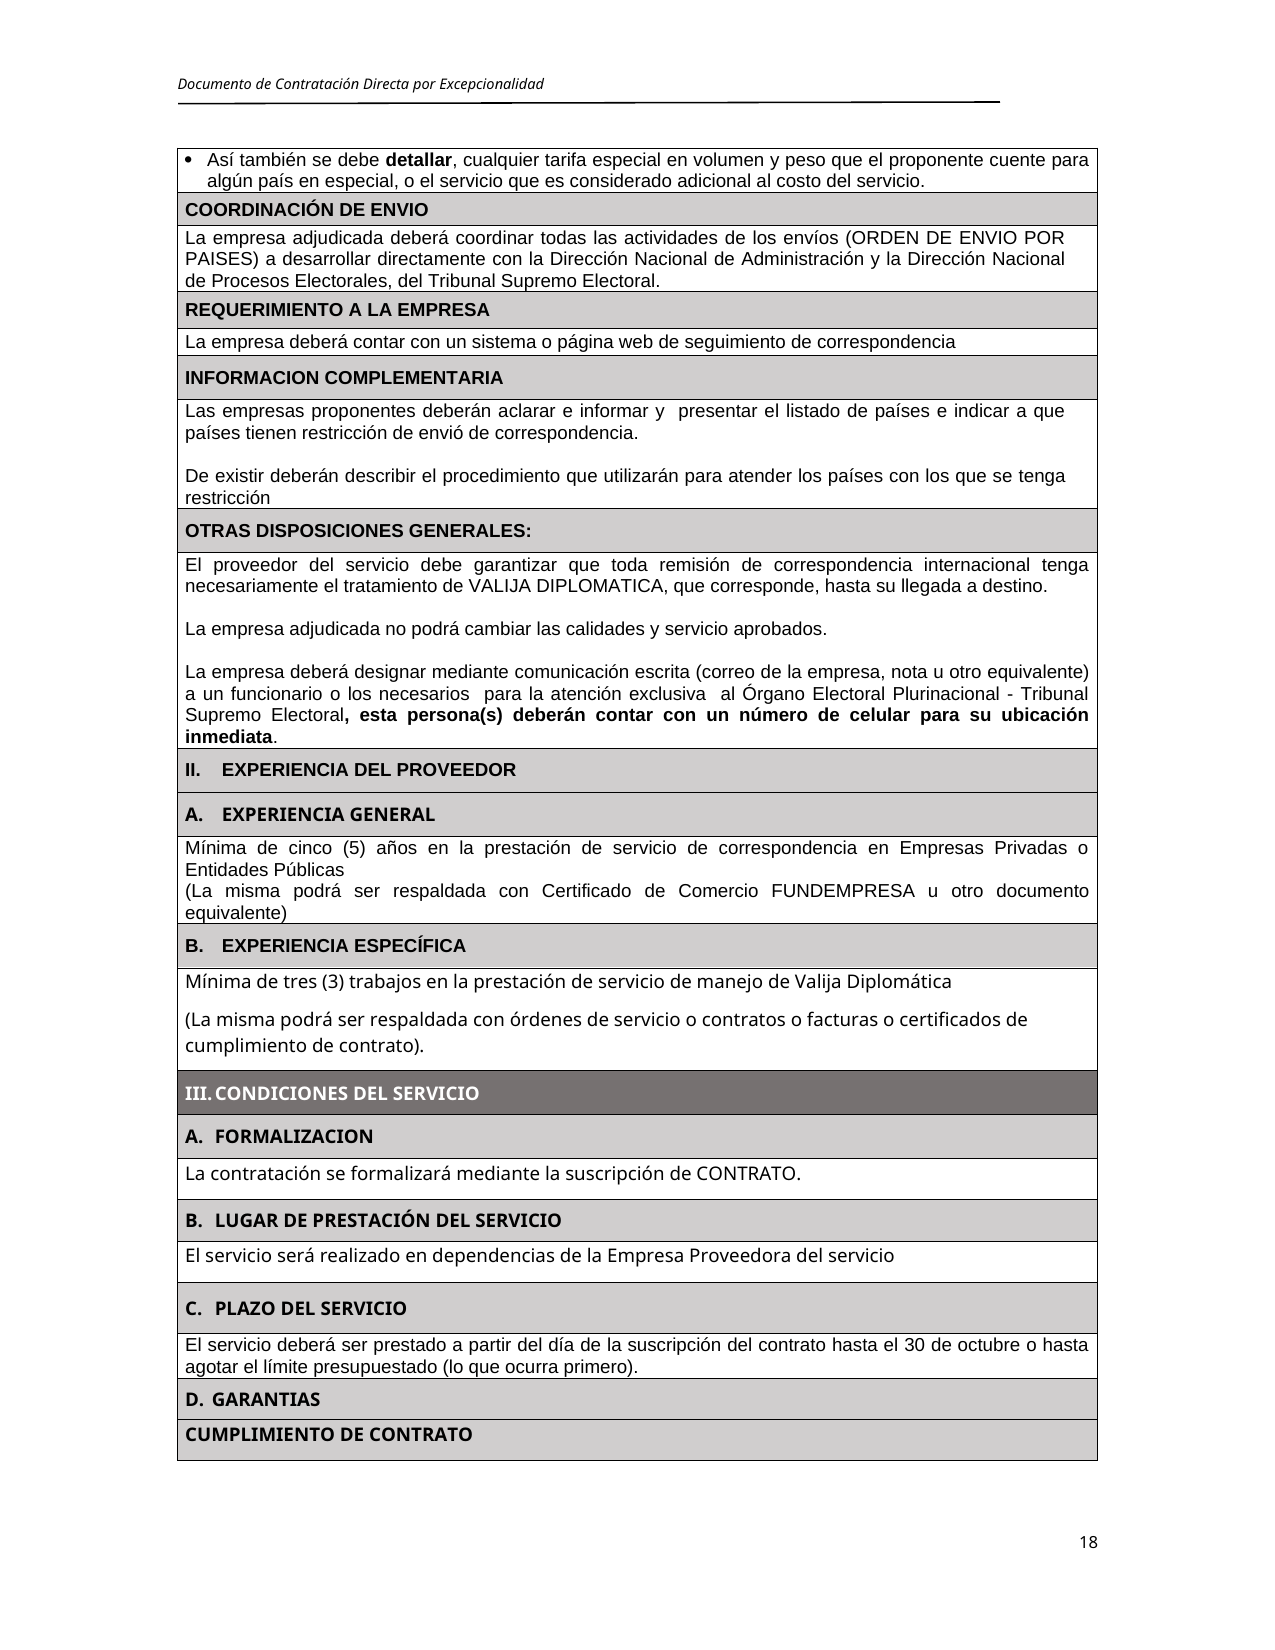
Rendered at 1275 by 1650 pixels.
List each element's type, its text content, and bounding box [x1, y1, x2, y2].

table_cell Mínima de cinco (5) años en la prestación de servicio de correspondencia en Empresas Privadas o Entidades Públicas (La misma podrá ser respaldada con Certificado de Comercio FUNDEMPRESA u otro documento equivalente) [178, 837, 1097, 923]
table_cell CUMPLIMIENTO DE CONTRATO [178, 1420, 1097, 1460]
table_cell EXPERIENCIA DEL PROVEEDOR [178, 749, 1097, 792]
table_cell EXPERIENCIA GENERAL [178, 793, 1097, 836]
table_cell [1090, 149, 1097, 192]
table_cell La contratación se formalizará mediante la suscripción de CONTRATO. [178, 1159, 1097, 1199]
table_cell EXPERIENCIA ESPECÍFICA [178, 924, 1097, 967]
table_cell REQUERIMIENTO A LA EMPRESA [178, 292, 1097, 328]
table_cell El servicio será realizado en dependencias de la Empresa Proveedora del servicio [178, 1242, 1097, 1282]
table_cell COORDINACIÓN DE ENVIO [178, 193, 1097, 225]
table_cell OTRAS DISPOSICIONES GENERALES: [178, 509, 1097, 552]
table_cell La empresa deberá contar con un sistema o página web de seguimiento de correspondencia [178, 329, 1097, 355]
table_cell FORMALIZACION [178, 1115, 1097, 1158]
table_cell El proveedor del servicio debe garantizar que toda remisión de correspondencia internacional tenga necesariamente el tratamiento de VALIJA DIPLOMATICA, que corresponde, hasta su llegada a destino. La empresa adjudicada no podrá cambiar las calidades y servicio aprobados. La empresa deberá designar mediante comunicación escrita (correo de la empresa, nota u otro equivalente) a un funcionario o los necesarios para la atención exclusiva al Órgano Electoral Plurinacional - Tribunal Supremo Electoral, esta persona(s) deberán contar con un número de celular para su ubicación inmediata. [178, 553, 1097, 747]
table_cell El servicio deberá ser prestado a partir del día de la suscripción del contrato hasta el 30 de octubre o hasta agotar el límite presupuestado (lo que ocurra primero). [178, 1334, 1097, 1377]
table_cell GARANTIAS [178, 1379, 1097, 1419]
table_cell INFORMACION COMPLEMENTARIA [178, 356, 1097, 399]
table_cell CONDICIONES DEL SERVICIO [178, 1071, 1097, 1114]
table_cell Las empresas proponentes deberán aclarar e informar y presentar el listado de países e indicar a que países tienen restricción de envió de correspondencia. De existir deberán describir el procedimiento que utilizarán para atender los países con los que se tenga restricción [178, 400, 1097, 508]
table_cell Mínima de tres (3) trabajos en la prestación de servicio de manejo de Valija Diplomática (La misma podrá ser respaldada con órdenes de servicio o contratos o facturas o certificados de cumplimiento de contrato). [178, 969, 1097, 1070]
table_cell PLAZO DEL SERVICIO [178, 1283, 1097, 1333]
table_cell LUGAR DE PRESTACIÓN DEL SERVICIO [178, 1200, 1097, 1241]
table_cell La empresa adjudicada deberá coordinar todas las actividades de los envíos (ORDEN DE ENVIO POR PAISES) a desarrollar directamente con la Dirección Nacional de Administración y la Dirección Nacional de Procesos Electorales, del Tribunal Supremo Electoral. [178, 226, 1097, 291]
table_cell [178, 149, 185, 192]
